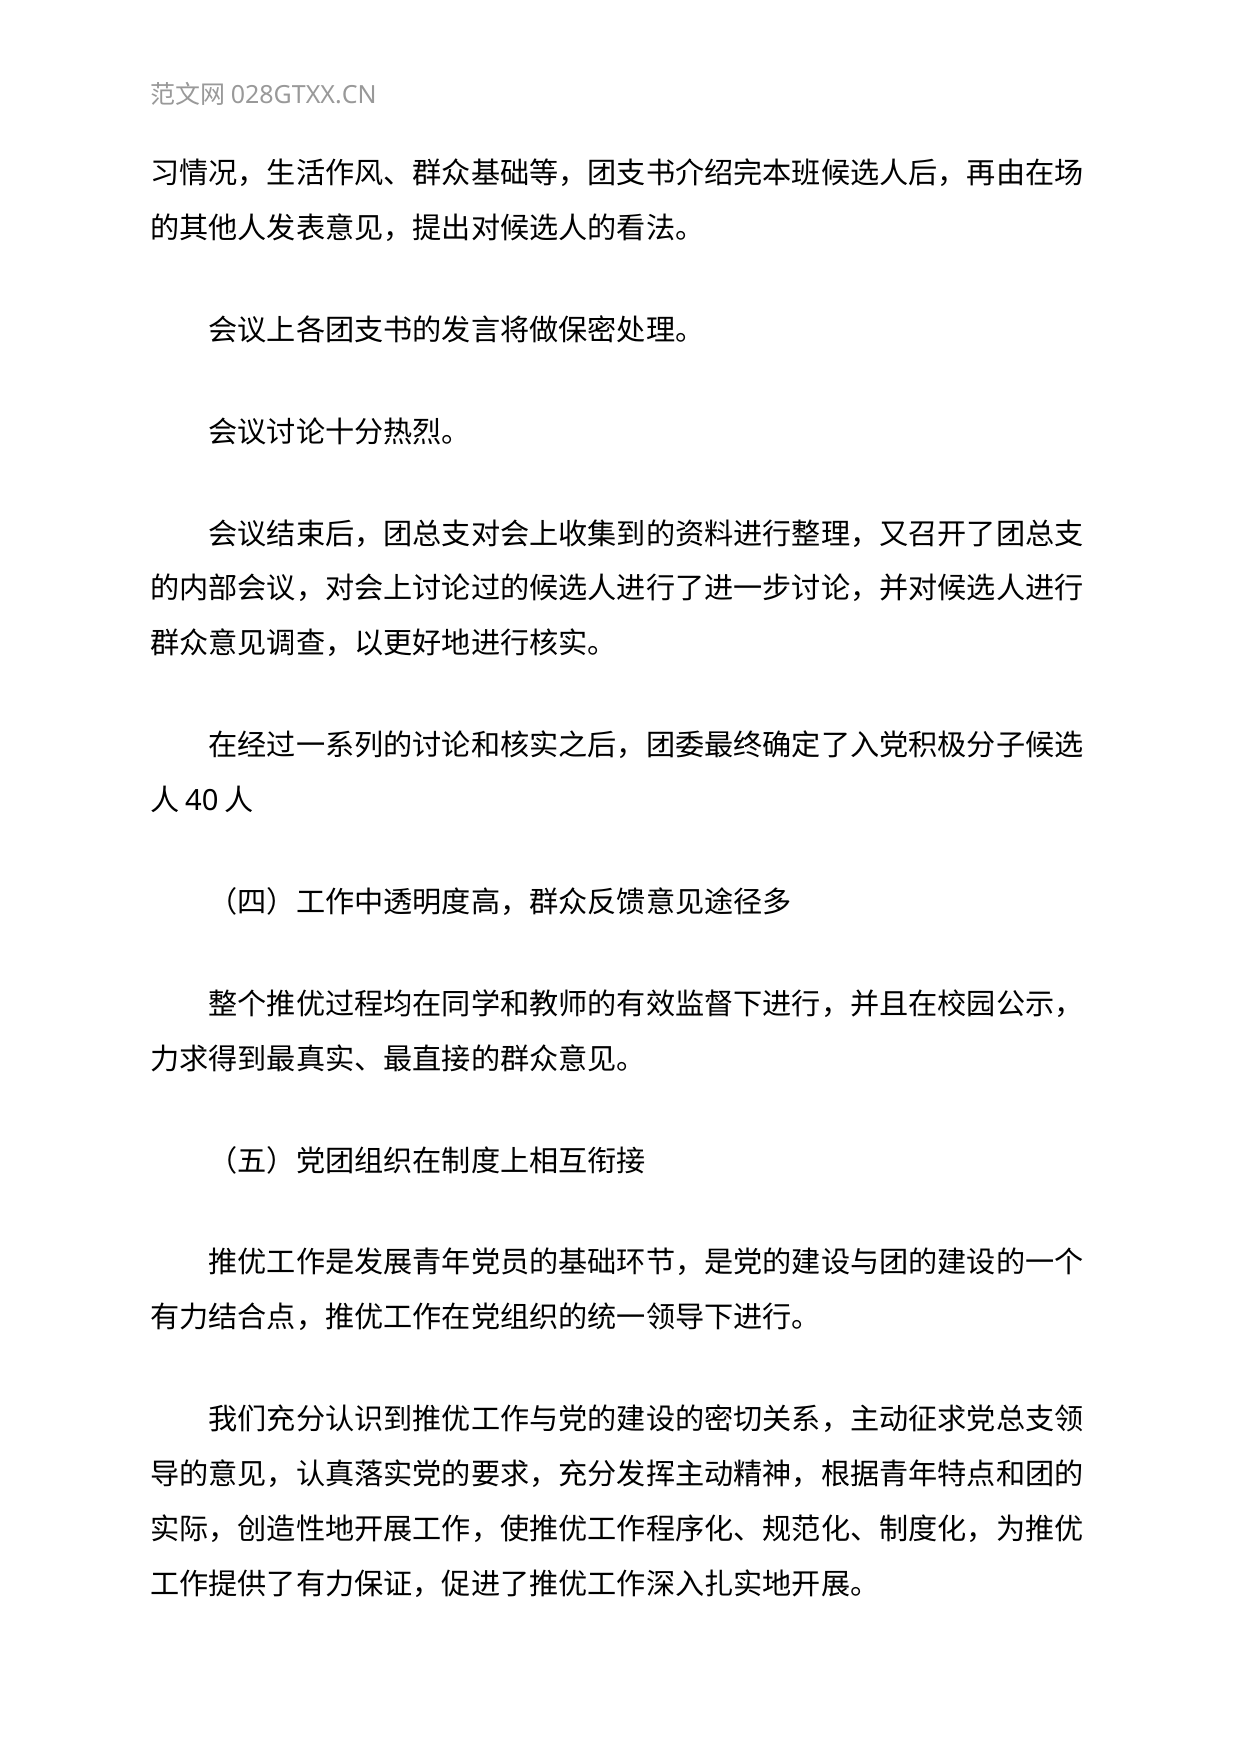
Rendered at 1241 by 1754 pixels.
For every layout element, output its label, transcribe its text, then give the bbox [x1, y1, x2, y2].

text （四）工作中透明度高，群众反馈意见途径多 [150, 879, 1090, 921]
text 我们充分认识到推优工作与党的建设的密切关系，主动征求党总支领导的意见，认真落实党的要求，充分发挥主动精神，根据青年特点和团的实际，创造性地开展工作，使推优工作程序化、规范化、制度化，为推优工作提供了有力保证，促进了推优工作深入扎实地开展。 [150, 1396, 1090, 1602]
text （五）党团组织在制度上相互衔接 [150, 1137, 1090, 1179]
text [150, 150, 1090, 247]
text 推优工作是发展青年党员的基础环节，是党的建设与团的建设的一个有力结合点，推优工作在党组织的统一领导下进行。 [150, 1239, 1090, 1336]
text 在经过一系列的讨论和核实之后，团委最终确定了入党积极分子候选人40人 [150, 722, 1090, 819]
text 整个推优过程均在同学和教师的有效监督下进行，并且在校园公示，力求得到最真实、最直接的群众意见。 [150, 980, 1090, 1078]
text 会议上各团支书的发言将做保密处理。 [150, 307, 1090, 349]
text 会议结束后，团总支对会上收集到的资料进行整理，又召开了团总支的内部会议，对会上讨论过的候选人进行了进一步讨论，并对候选人进行群众意见调查，以更好地进行核实。 [150, 510, 1090, 662]
text 会议讨论十分热烈。 [150, 408, 1090, 451]
